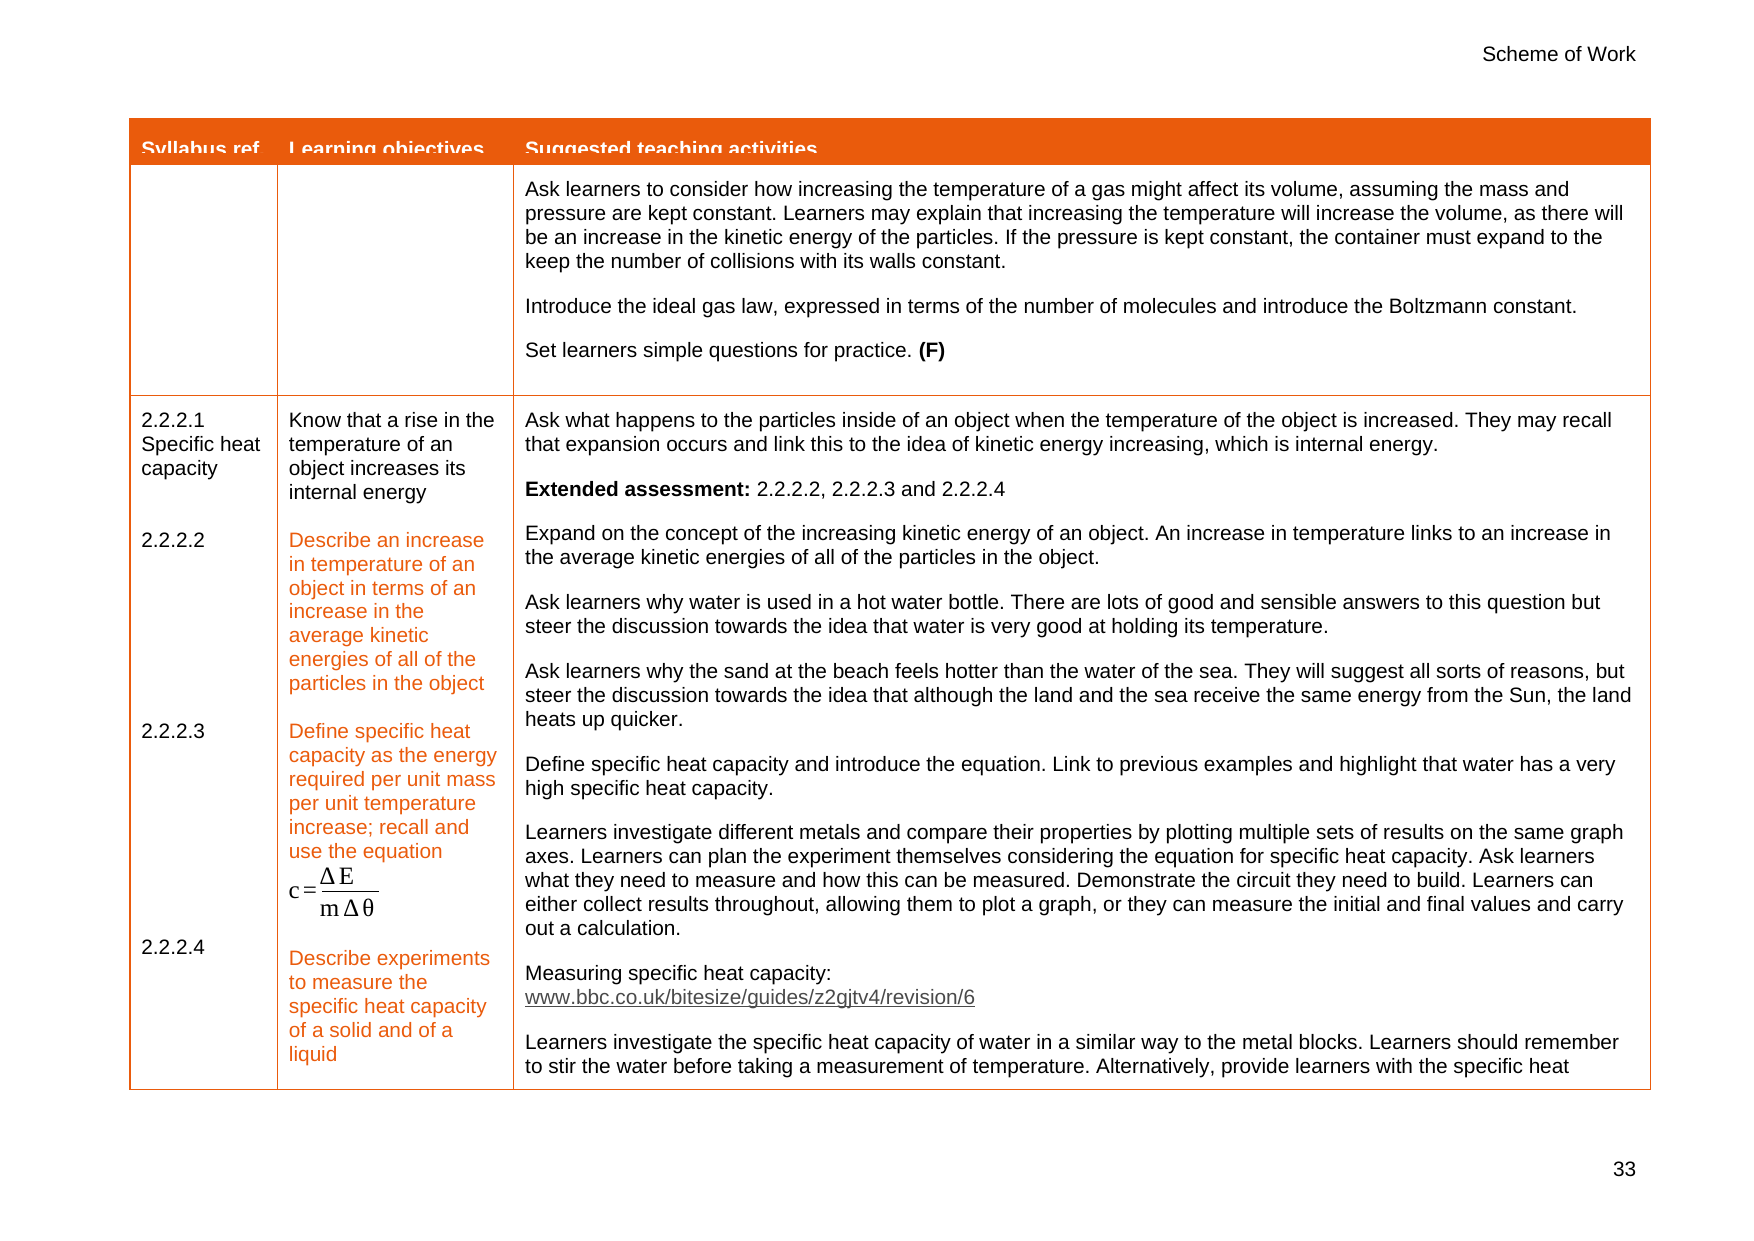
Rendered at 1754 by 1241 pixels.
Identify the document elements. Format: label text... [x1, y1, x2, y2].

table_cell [278, 396, 513, 1089]
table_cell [514, 165, 1650, 395]
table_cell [131, 396, 277, 1089]
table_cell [278, 165, 513, 395]
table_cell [514, 396, 1650, 1089]
table_header Suggested teaching activities [514, 119, 1650, 164]
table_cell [131, 165, 277, 395]
table_header Syllabus ref. [131, 119, 277, 164]
table_header Learning objectives [278, 119, 513, 164]
